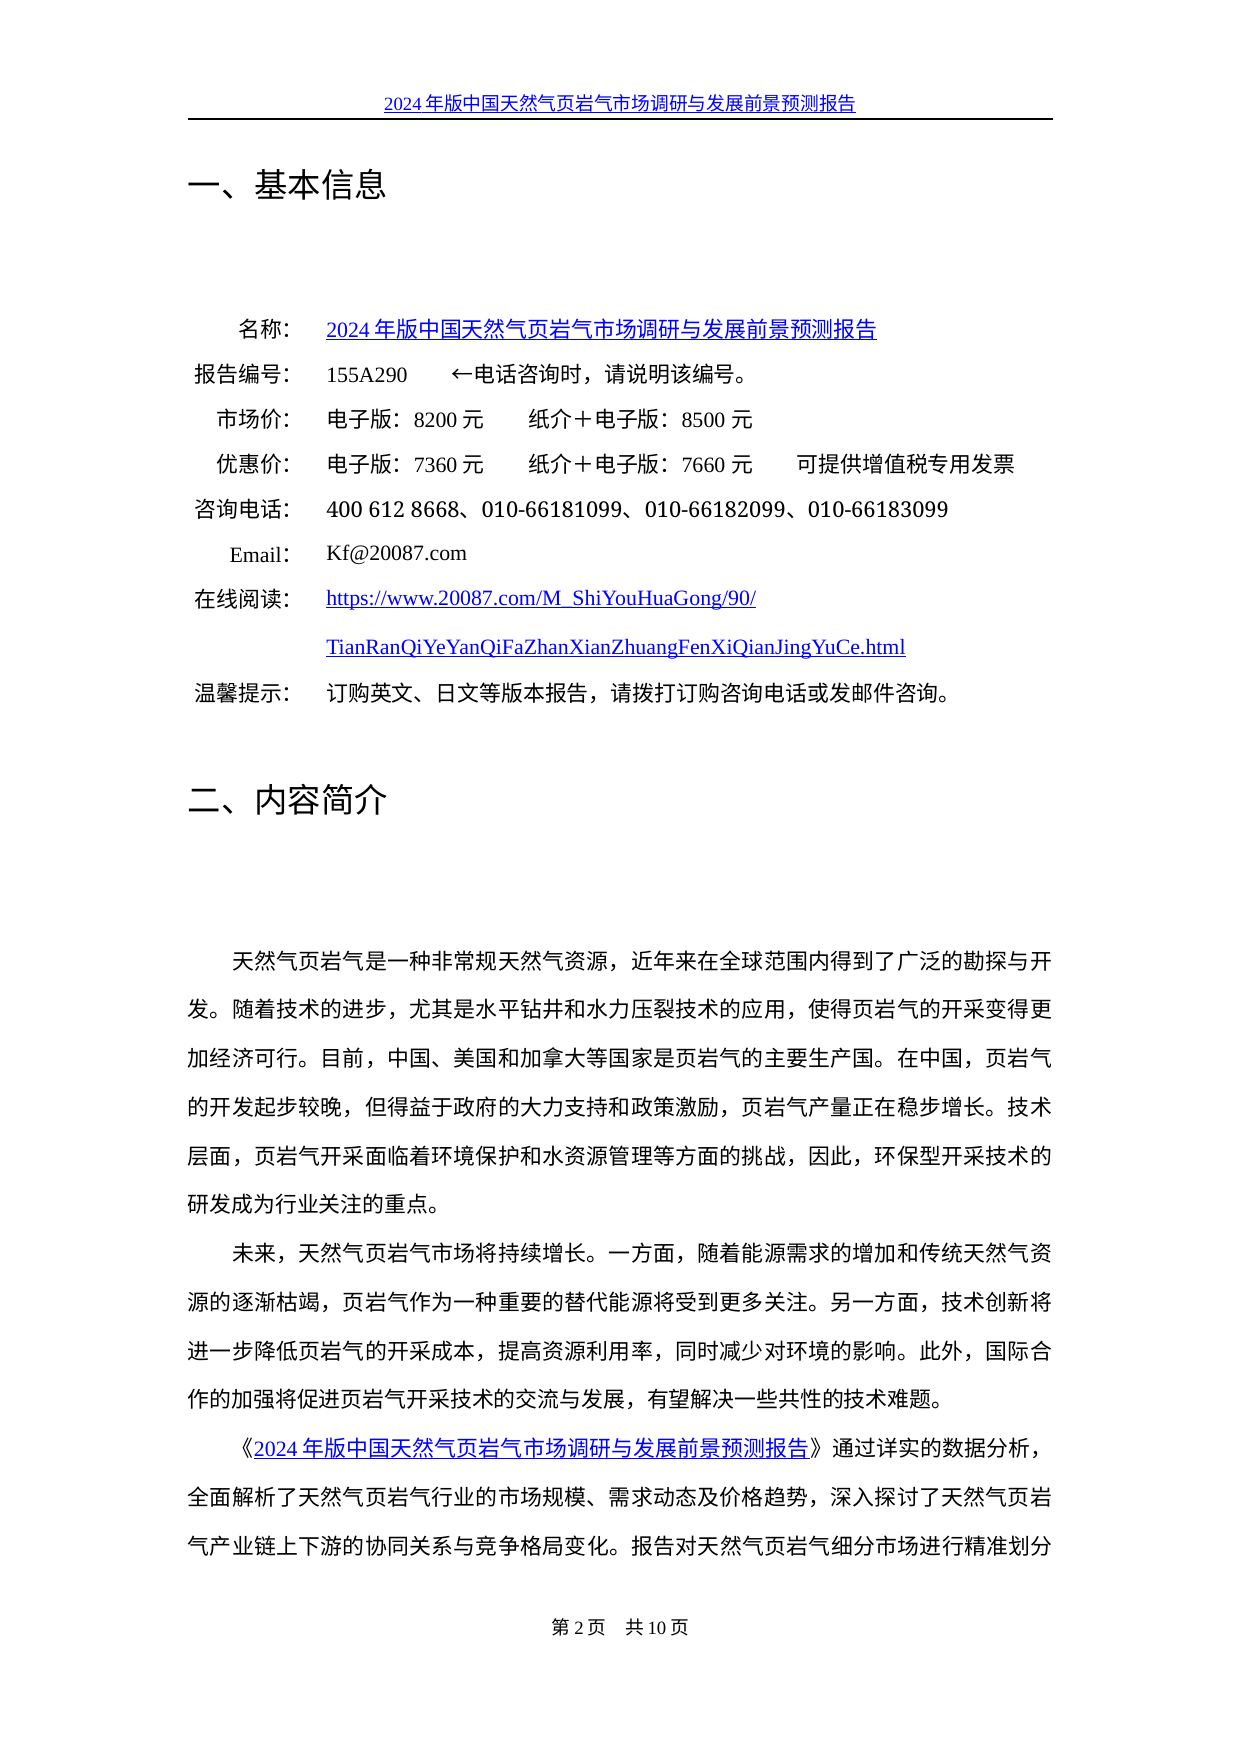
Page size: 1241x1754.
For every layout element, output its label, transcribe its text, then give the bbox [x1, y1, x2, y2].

table_cell Kf@20087.com [315, 537, 1073, 582]
table_cell 咨询电话： [167, 492, 315, 537]
table_cell 订购英文、日文等版本报告，请拨打订购咨询电话或发邮件咨询。 [315, 675, 1073, 720]
table_cell 报告编号： [167, 357, 315, 402]
table_cell 温馨提示： [167, 675, 315, 720]
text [187, 943, 1053, 1561]
title 二、内容简介 [187, 766, 1053, 831]
table_cell [315, 582, 1073, 675]
table_cell 电子版：7360 元 纸介＋电子版：7660 元 可提供增值税专用发票 [315, 447, 1073, 492]
table_cell 市场价： [167, 402, 315, 447]
table_cell 优惠价： [167, 447, 315, 492]
table_cell 155A290 ←电话咨询时，请说明该编号。 [315, 357, 1073, 402]
table_header 名称： [167, 312, 315, 357]
title 一、基本信息 [187, 150, 1053, 215]
table_cell 在线阅读： [167, 582, 315, 675]
table_cell 电子版：8200 元 纸介＋电子版：8500 元 [315, 402, 1073, 447]
table_cell 400 612 8668、010-66181099、010-66182099、010-66183099 [315, 492, 1073, 537]
table_cell Email： [167, 537, 315, 582]
table_header 2024年版中国天然气页岩气市场调研与发展前景预测报告 [315, 312, 1073, 357]
